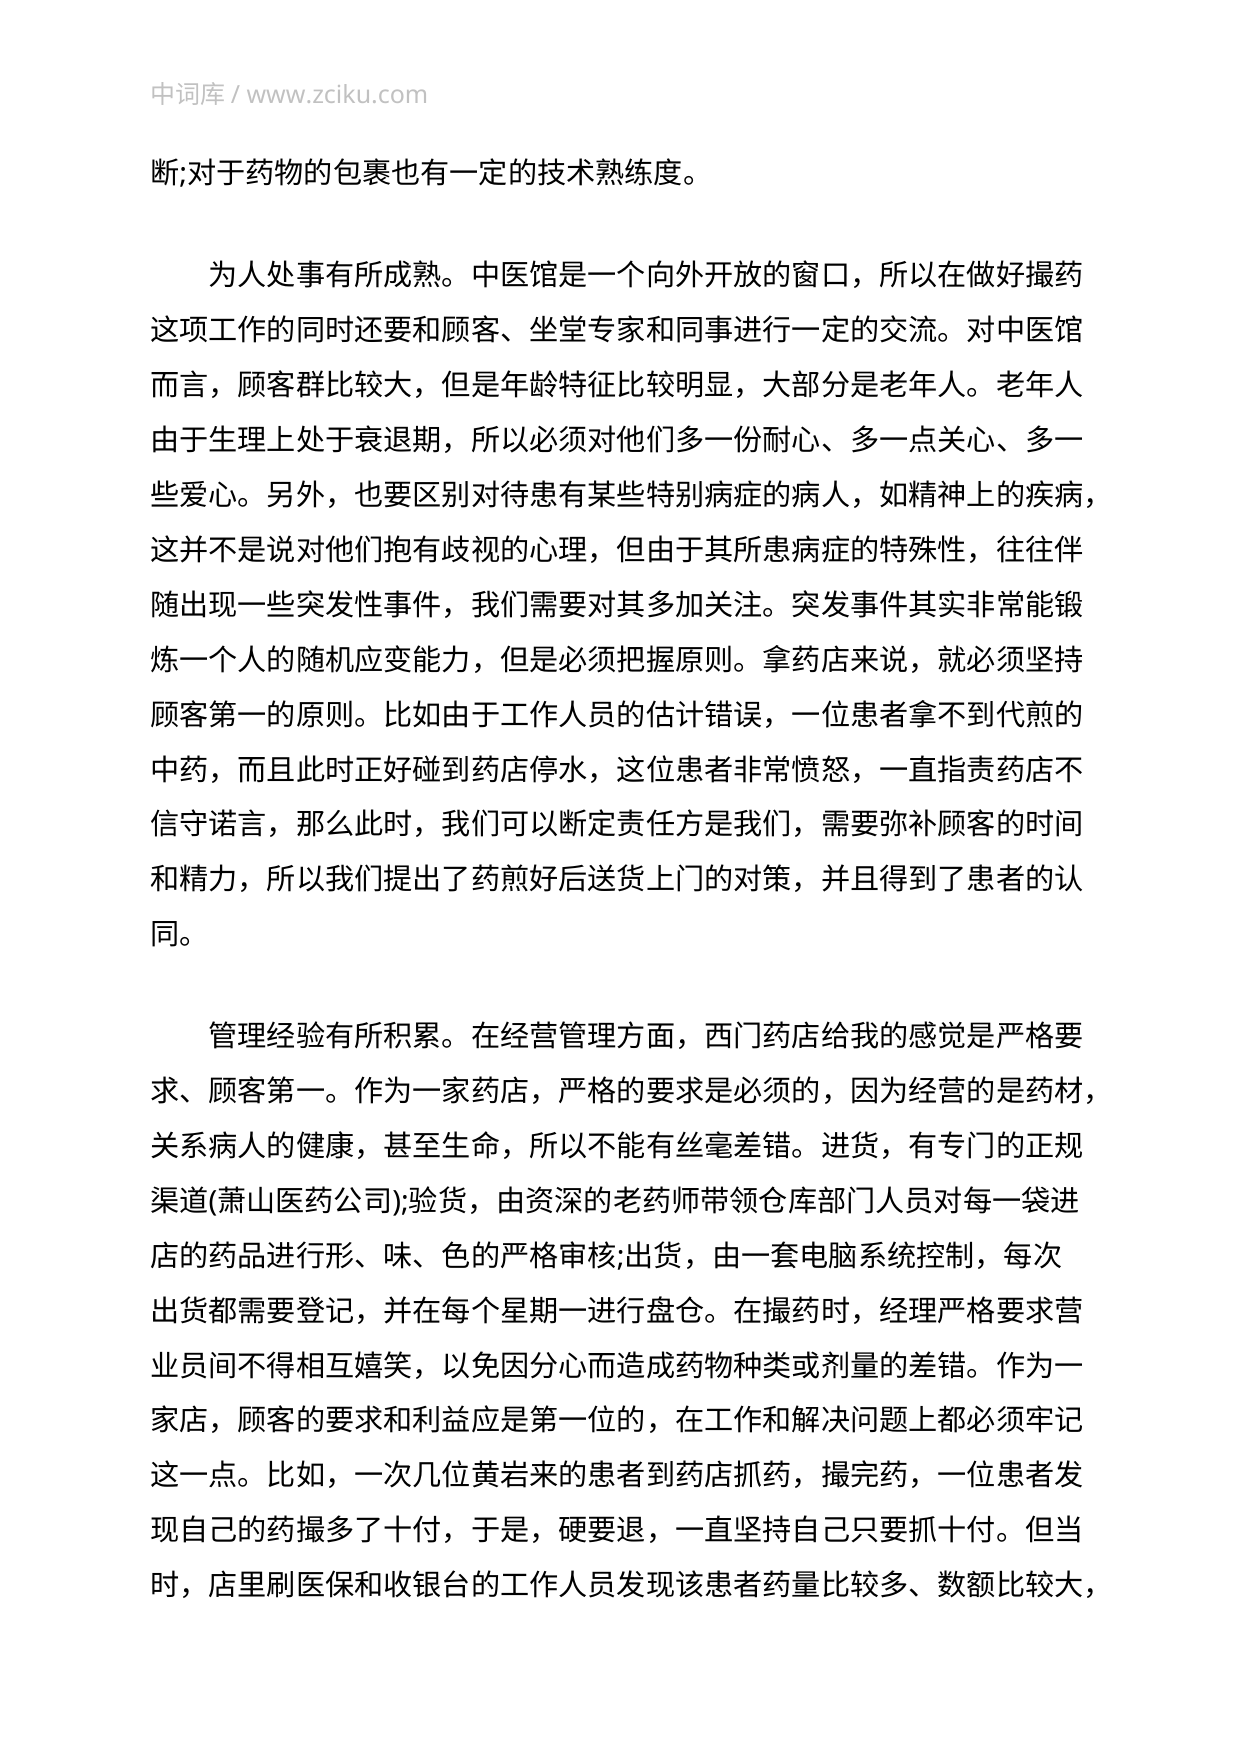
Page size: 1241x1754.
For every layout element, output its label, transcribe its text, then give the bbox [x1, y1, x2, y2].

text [150, 1012, 1090, 1604]
text 为人处事有所成熟。中医馆是一个向外开放的窗口，所以在做好撮药这项工作的同时还要和顾客、坐堂专家和同事进行一定的交流。对中医馆而言，顾客群比较大，但是年龄特征比较明显，大部分是老年人。老年人由于生理上处于衰退期，所以必须对他们多一份耐心、多一点关心、多一些爱心。另外，也要区别对待患有某些特别病症的病人，如精神上的疾病，这并不是说对他们抱有歧视的心理，但由于其所患病症的特殊性，往往伴随出现一些突发性事件，我们需要对其多加关注。突发事件其实非常能锻炼一个人的随机应变能力，但是必须把握原则。拿药店来说，就必须坚持顾客第一的原则。比如由于工作人员的估计错误，一位患者拿不到代煎的中药，而且此时正好碰到药店停水，这位患者非常愤怒，一直指责药店不信守诺言，那么此时，我们可以断定责任方是我们，需要弥补顾客的时间和精力，所以我们提出了药煎好后送货上门的对策，并且得到了患者的认同。 [150, 252, 1090, 953]
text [150, 150, 1090, 192]
